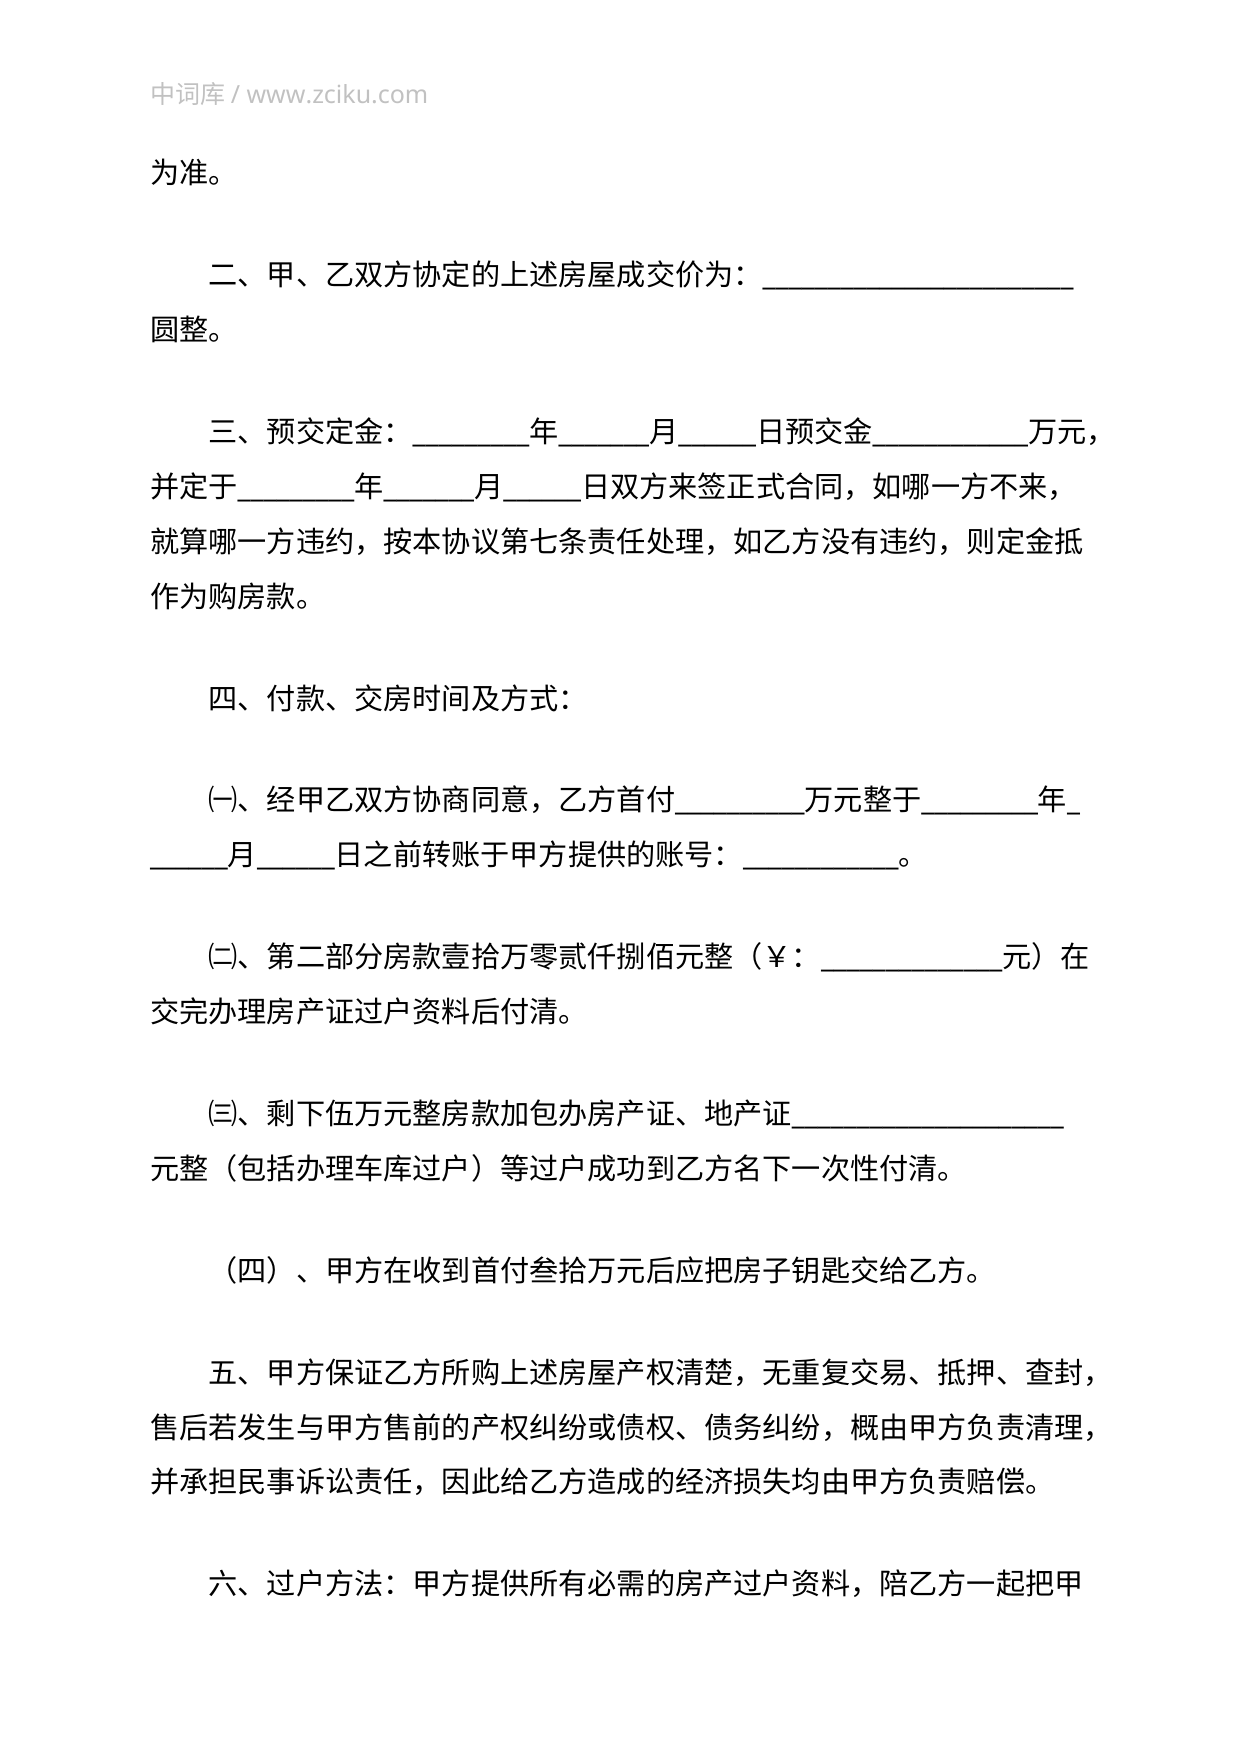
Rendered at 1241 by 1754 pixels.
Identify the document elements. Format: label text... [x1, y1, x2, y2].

text ㈠、经甲乙双方协商同意，乙方首付__________万元整于_________年_______月______日之前转账于甲方提供的账号：____________。 [150, 777, 1090, 874]
text 三、预交定金：_________年_______月______日预交金____________万元，并定于_________年_______月______日双方来签正式合同，如哪一方不来，就算哪一方违约，按本协议第七条责任处理，如乙方没有违约，则定金抵作为购房款。 [150, 408, 1090, 616]
text （四）、甲方在收到首付叁拾万元后应把房子钥匙交给乙方。 [150, 1247, 1090, 1290]
text ㈡、第二部分房款壹拾万零贰仟捌佰元整（￥：______________元）在交完办理房产证过户资料后付清。 [150, 934, 1090, 1031]
text 五、甲方保证乙方所购上述房屋产权清楚，无重复交易、抵押、查封，售后若发生与甲方售前的产权纠纷或债权、债务纠纷，概由甲方负责清理，并承担民事诉讼责任，因此给乙方造成的经济损失均由甲方负责赔偿。 [150, 1349, 1090, 1501]
text 四、付款、交房时间及方式： [150, 675, 1090, 717]
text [150, 150, 1090, 192]
text 二、甲、乙双方协定的上述房屋成交价为：________________________圆整。 [150, 252, 1090, 349]
text ㈢、剩下伍万元整房款加包办房产证、地产证_____________________元整（包括办理车库过户）等过户成功到乙方名下一次性付清。 [150, 1091, 1090, 1188]
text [150, 1561, 1090, 1603]
